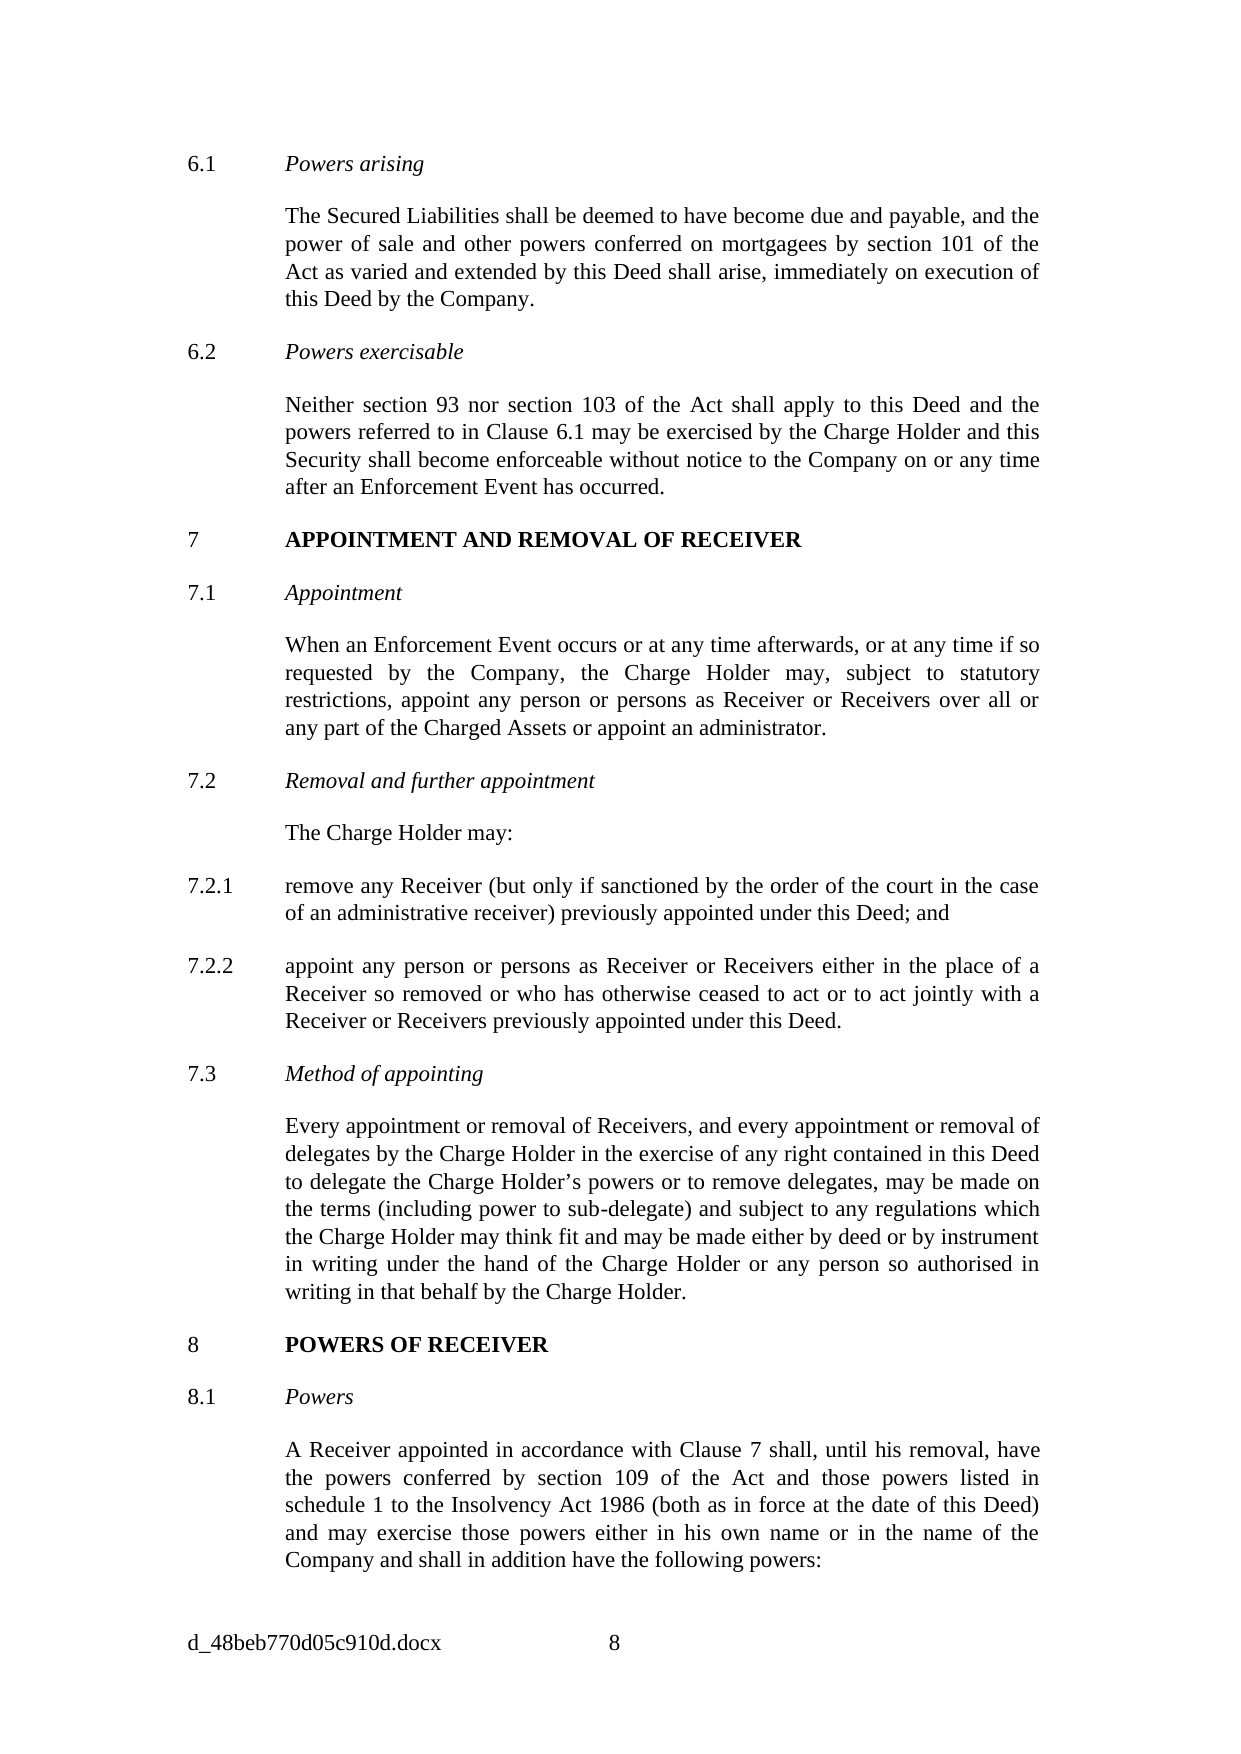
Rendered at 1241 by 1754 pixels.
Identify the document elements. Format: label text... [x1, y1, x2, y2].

text The Charge Holder may: [285, 819, 1041, 846]
subtitle POWERS OF RECEIVER [187, 1331, 1041, 1357]
subtitle appoint any person or persons as Receiver or Receivers either in the place of a Receiver so removed or who has otherwise ceased to act or to act jointly with a Receiver or Receivers previously appointed under this Deed. [187, 952, 1041, 1034]
subtitle Method of appointing [187, 1060, 1041, 1086]
text The Secured Liabilities shall be deemed to have become due and payable, and the power of sale and other powers conferred on mortgagees by section 101 of the Act as varied and extended by this Deed shall arise, immediately on execution of this Deed by the Company. [285, 203, 1041, 312]
text Neither section 93 nor section 103 of the Act shall apply to this Deed and the powers referred to in Clause 6.1 may be exercised by the Charge Holder and this Security shall become enforceable without notice to the Company on or any time after an Enforcement Event has occurred. [285, 391, 1041, 500]
subtitle remove any Receiver (but only if sanctioned by the order of the court in the case of an administrative receiver) previously appointed under this Deed; and [187, 872, 1041, 926]
subtitle Appointment [187, 579, 1041, 605]
subtitle APPOINTMENT AND REMOVAL OF RECEIVER [187, 526, 1041, 552]
subtitle Removal and further appointment [187, 767, 1041, 793]
subtitle Powers exercisable [187, 338, 1041, 364]
subtitle Powers arising [187, 150, 1041, 176]
text Every appointment or removal of Receivers, and every appointment or removal of delegates by the Charge Holder in the exercise of any right contained in this Deed to delegate the Charge Holder’s powers or to remove delegates, may be made on the terms (including power to sub-delegate) and subject to any regulations which the Charge Holder may think fit and may be made either by deed or by instrument in writing under the hand of the Charge Holder or any person so authorised in writing in that behalf by the Charge Holder. [285, 1112, 1041, 1304]
text A Receiver appointed in accordance with Clause 7 shall, until his removal, have the powers conferred by section 109 of the Act and those powers listed in schedule 1 to the Insolvency Act 1986 (both as in force at the date of this Deed) and may exercise those powers either in his own name or in the name of the Company and shall in addition have the following powers: [285, 1436, 1041, 1573]
text When an Enforcement Event occurs or at any time afterwards, or at any time if so requested by the Company, the Charge Holder may, subject to statutory restrictions, appoint any person or persons as Receiver or Receivers over all or any part of the Charged Assets or appoint an administrator. [285, 631, 1041, 740]
subtitle Powers [187, 1383, 1041, 1410]
